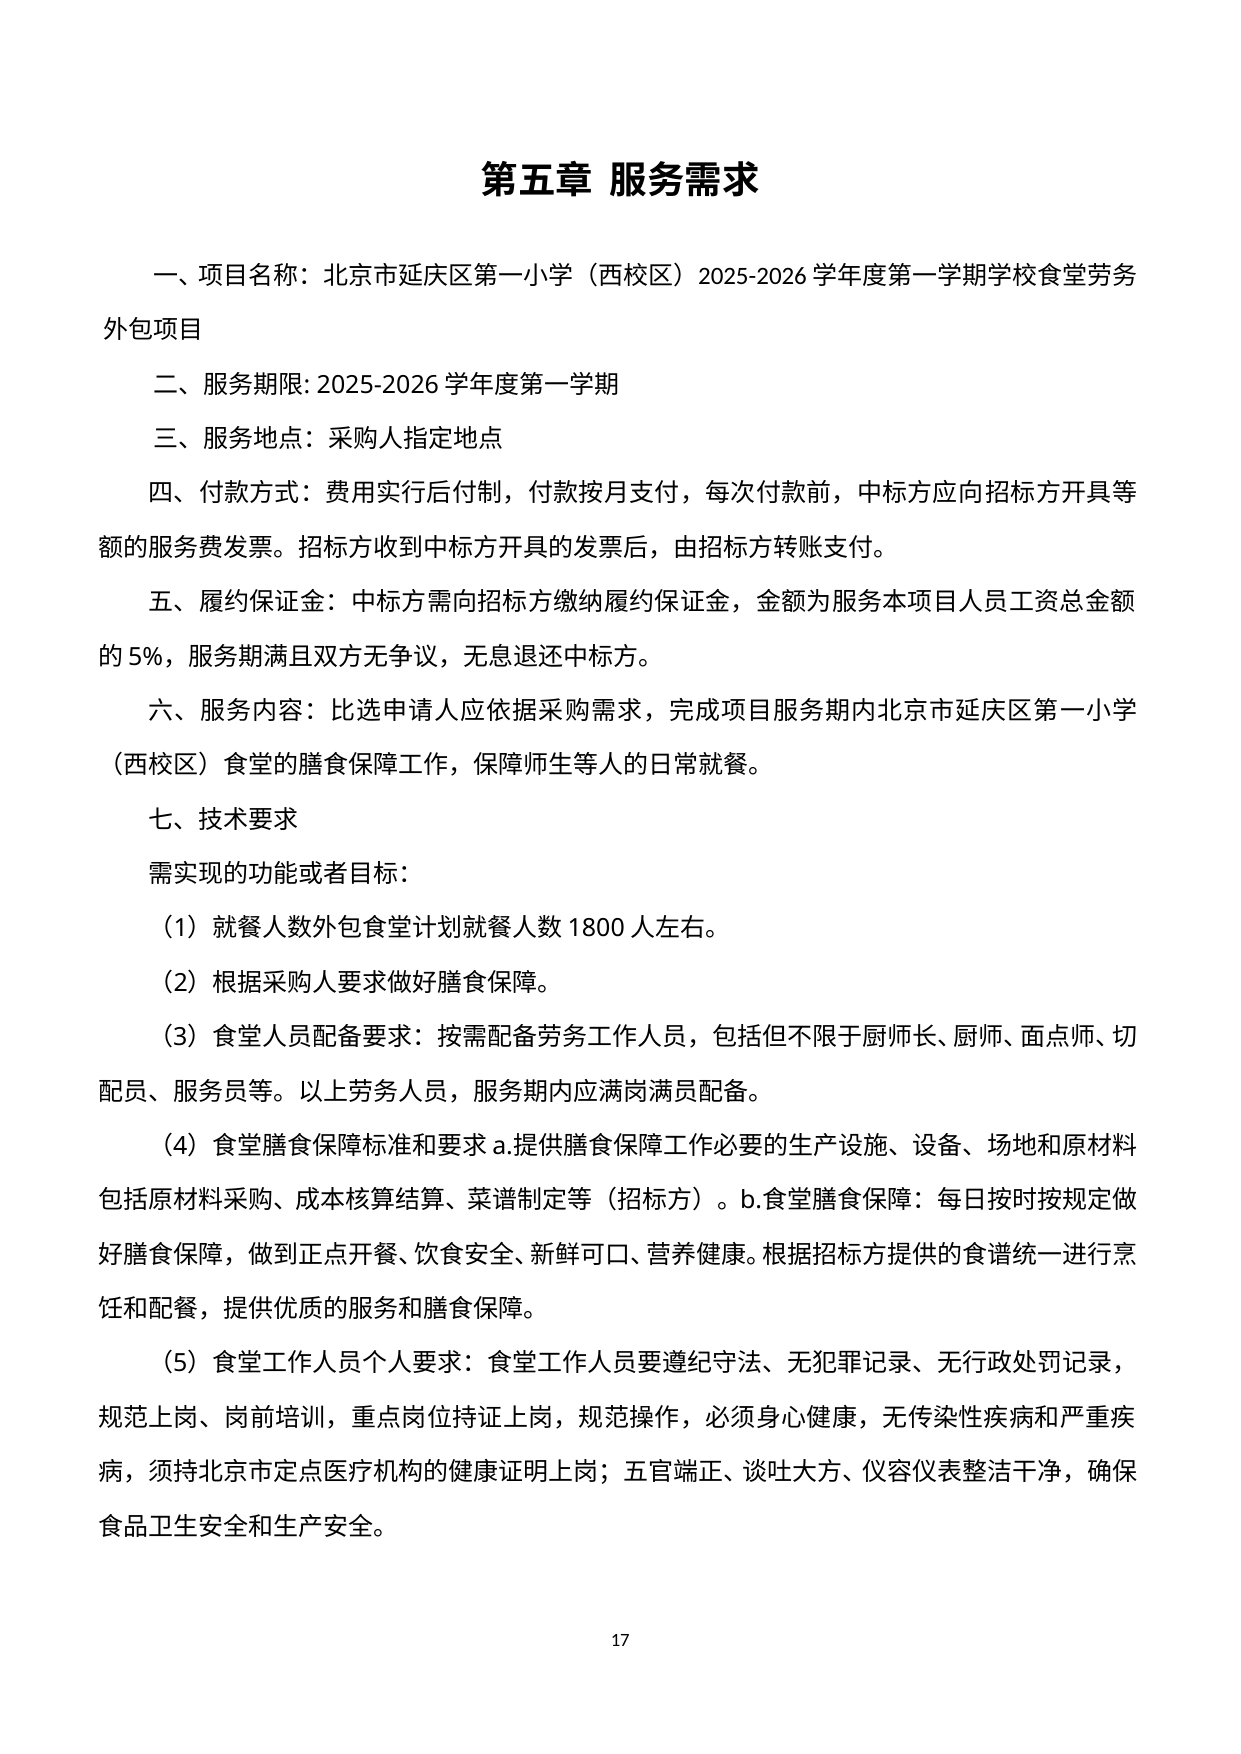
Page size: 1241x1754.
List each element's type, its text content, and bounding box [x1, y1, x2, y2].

text 需实现的功能或者目标： [98, 853, 1137, 890]
text 七、技术要求 [98, 799, 1137, 835]
text 第五章 服务需求 [103, 150, 1137, 204]
text 五、履约保证金：中标方需向招标方缴纳履约保证金，金额为服务本项目人员工资总金额的5%，服务期满且双方无争议，无息退还中标方。 [98, 582, 1137, 672]
text （3）食堂人员配备要求：按需配备劳务工作人员，包括但不限于厨师长、厨师、面点师、切配员、服务员等。以上劳务人员，服务期内应满岗满员配备。 [98, 1017, 1137, 1107]
text （1）就餐人数外包食堂计划就餐人数1800人左右。 [98, 908, 1137, 944]
text （5）食堂工作人员个人要求：食堂工作人员要遵纪守法、无犯罪记录、无行政处罚记录，规范上岗、岗前培训，重点岗位持证上岗，规范操作，必须身心健康，无传染性疾病和严重疾病，须持北京市定点医疗机构的健康证明上岗；五官端正、谈吐大方、仪容仪表整洁干净，确保食品卫生安全和生产安全。 [98, 1343, 1137, 1542]
text 四、付款方式：费用实行后付制，付款按月支付，每次付款前，中标方应向招标方开具等额的服务费发票。招标方收到中标方开具的发票后，由招标方转账支付。 [98, 473, 1137, 563]
text （4）食堂膳食保障标准和要求a.提供膳食保障工作必要的生产设施、设备、场地和原材料，包括原材料采购、成本核算结算、菜谱制定等（招标方）。b.食堂膳食保障：每日按时按规定做好膳食保障，做到正点开餐、饮食安全、新鲜可口、营养健康。根据招标方提供的食谱统一进行烹饪和配餐，提供优质的服务和膳食保障。 [98, 1125, 1137, 1325]
text （2）根据采购人要求做好膳食保障。 [98, 962, 1137, 998]
text 三、服务地点：采购人指定地点 [103, 418, 1137, 455]
text 一、项目名称：北京市延庆区第一小学（西校区）2025-2026学年度第一学期学校食堂劳务外包项目 [103, 255, 1137, 346]
text 六、服务内容：比选申请人应依据采购需求，完成项目服务期内北京市延庆区第一小学（西校区）食堂的膳食保障工作，保障师生等人的日常就餐。 [98, 690, 1137, 781]
text 二、服务期限: 2025-2026学年度第一学期 [103, 364, 1137, 400]
